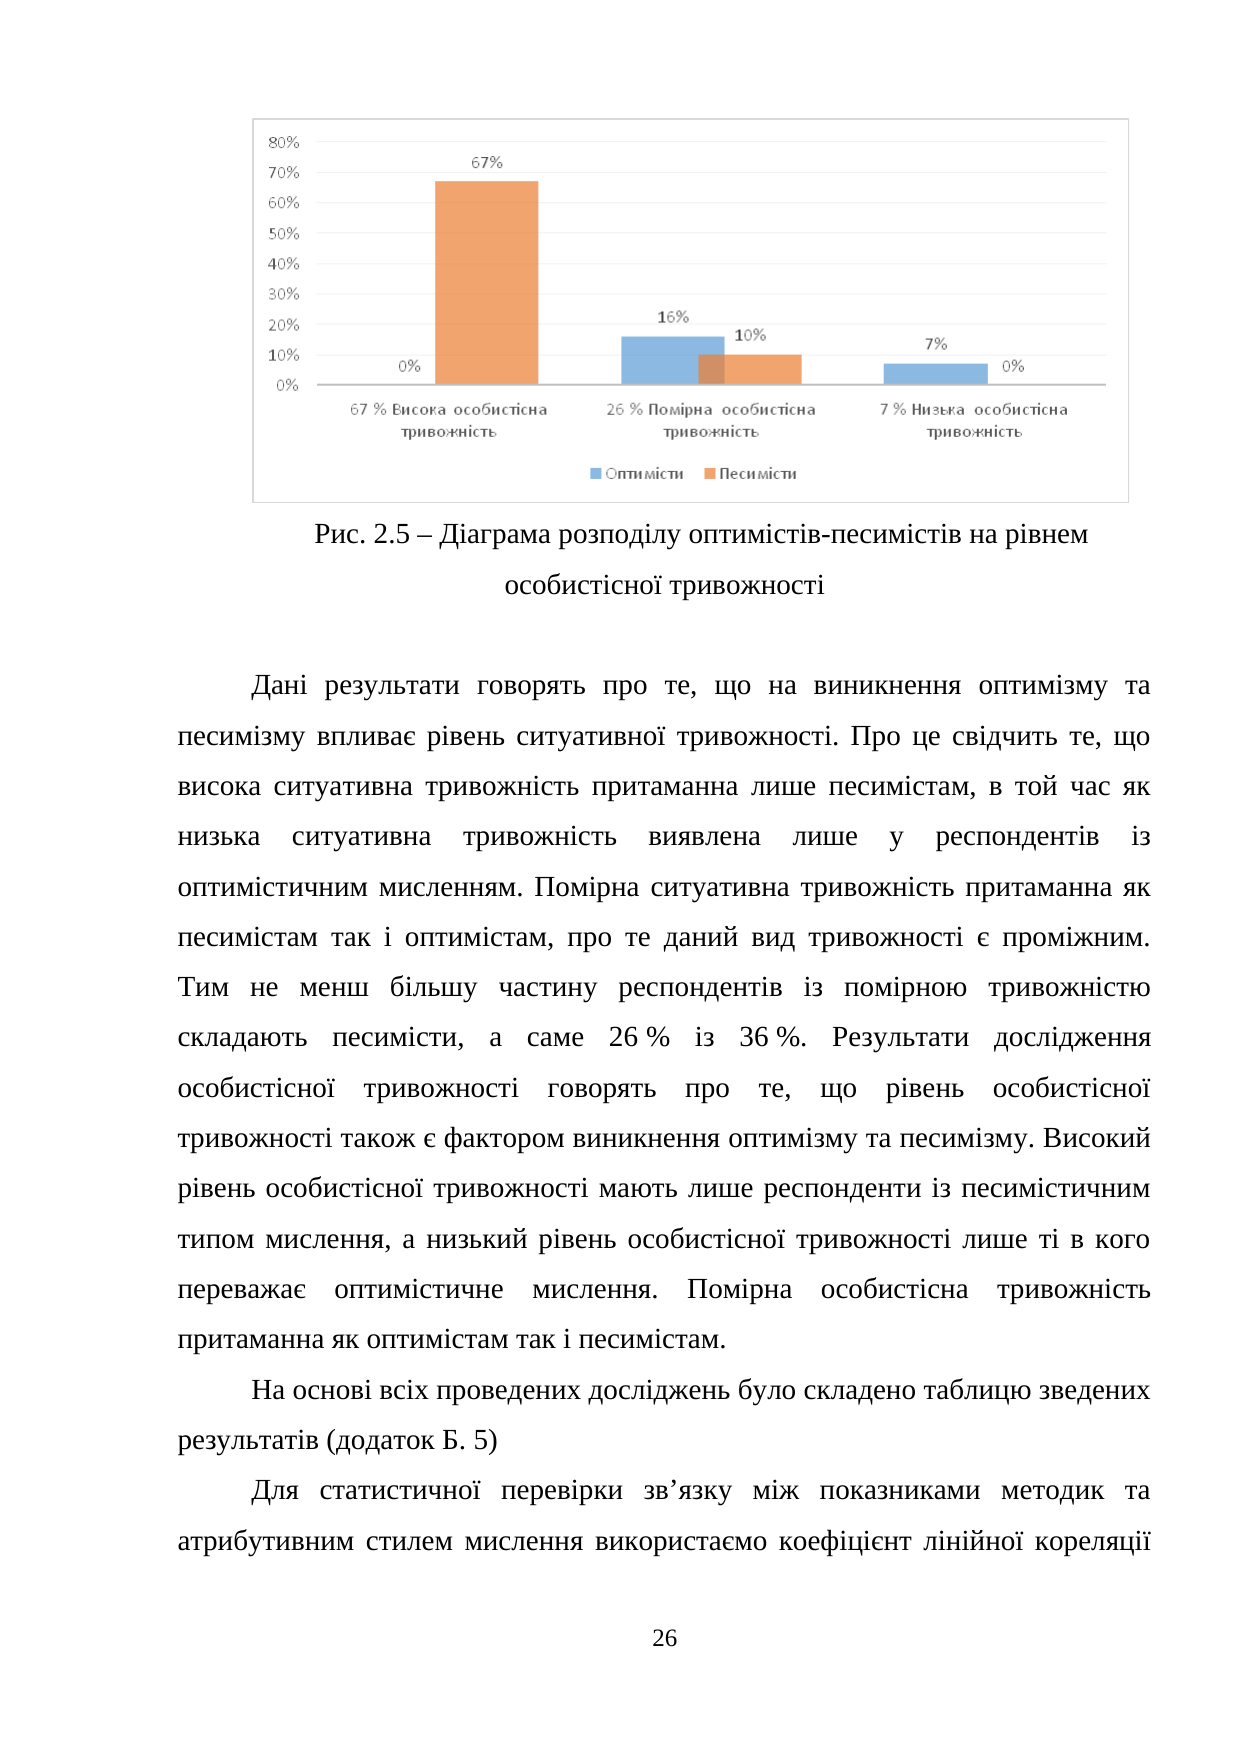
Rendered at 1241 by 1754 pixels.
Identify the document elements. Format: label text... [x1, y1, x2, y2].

text Дані результати говорять про те, що на виникнення оптимізму та песимізму впливає рівень ситуативної тривожності. Про це свідчить те, що висока ситуативна тривожність притаманна лише песимістам, в той час як низька ситуативна тривожність виявлена лише у респондентів із оптимістичним мисленням. Помірна ситуативна тривожність притаманна як песимістам так і оптимістам, про те даний вид тривожності є проміжним. Тим не менш більшу частину респондентів із помірною тривожністю складають песимісти, а саме 26 % із 36 %. Результати дослідження особистісної тривожності говорять про те, що рівень особистісної тривожності також є фактором виникнення оптимізму та песимізму. Високий рівень особистісної тривожності мають лише респонденти із песимістичним типом мислення, а низький рівень особистісної тривожності лише ті в кого переважає оптимістичне мислення. Помірна особистісна тривожність притаманна як оптимістам так і песимістам. [177, 667, 1152, 1355]
text На основі всіх проведених досліджень було складено таблицю зведених результатів (додаток Б. 5) [177, 1372, 1152, 1456]
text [177, 1472, 1152, 1556]
picture [251, 118, 1130, 503]
text Рис. 2.5 – Діаграма розподілу оптимістів-песимістів на рівнем особистісної тривожності [177, 516, 1152, 600]
